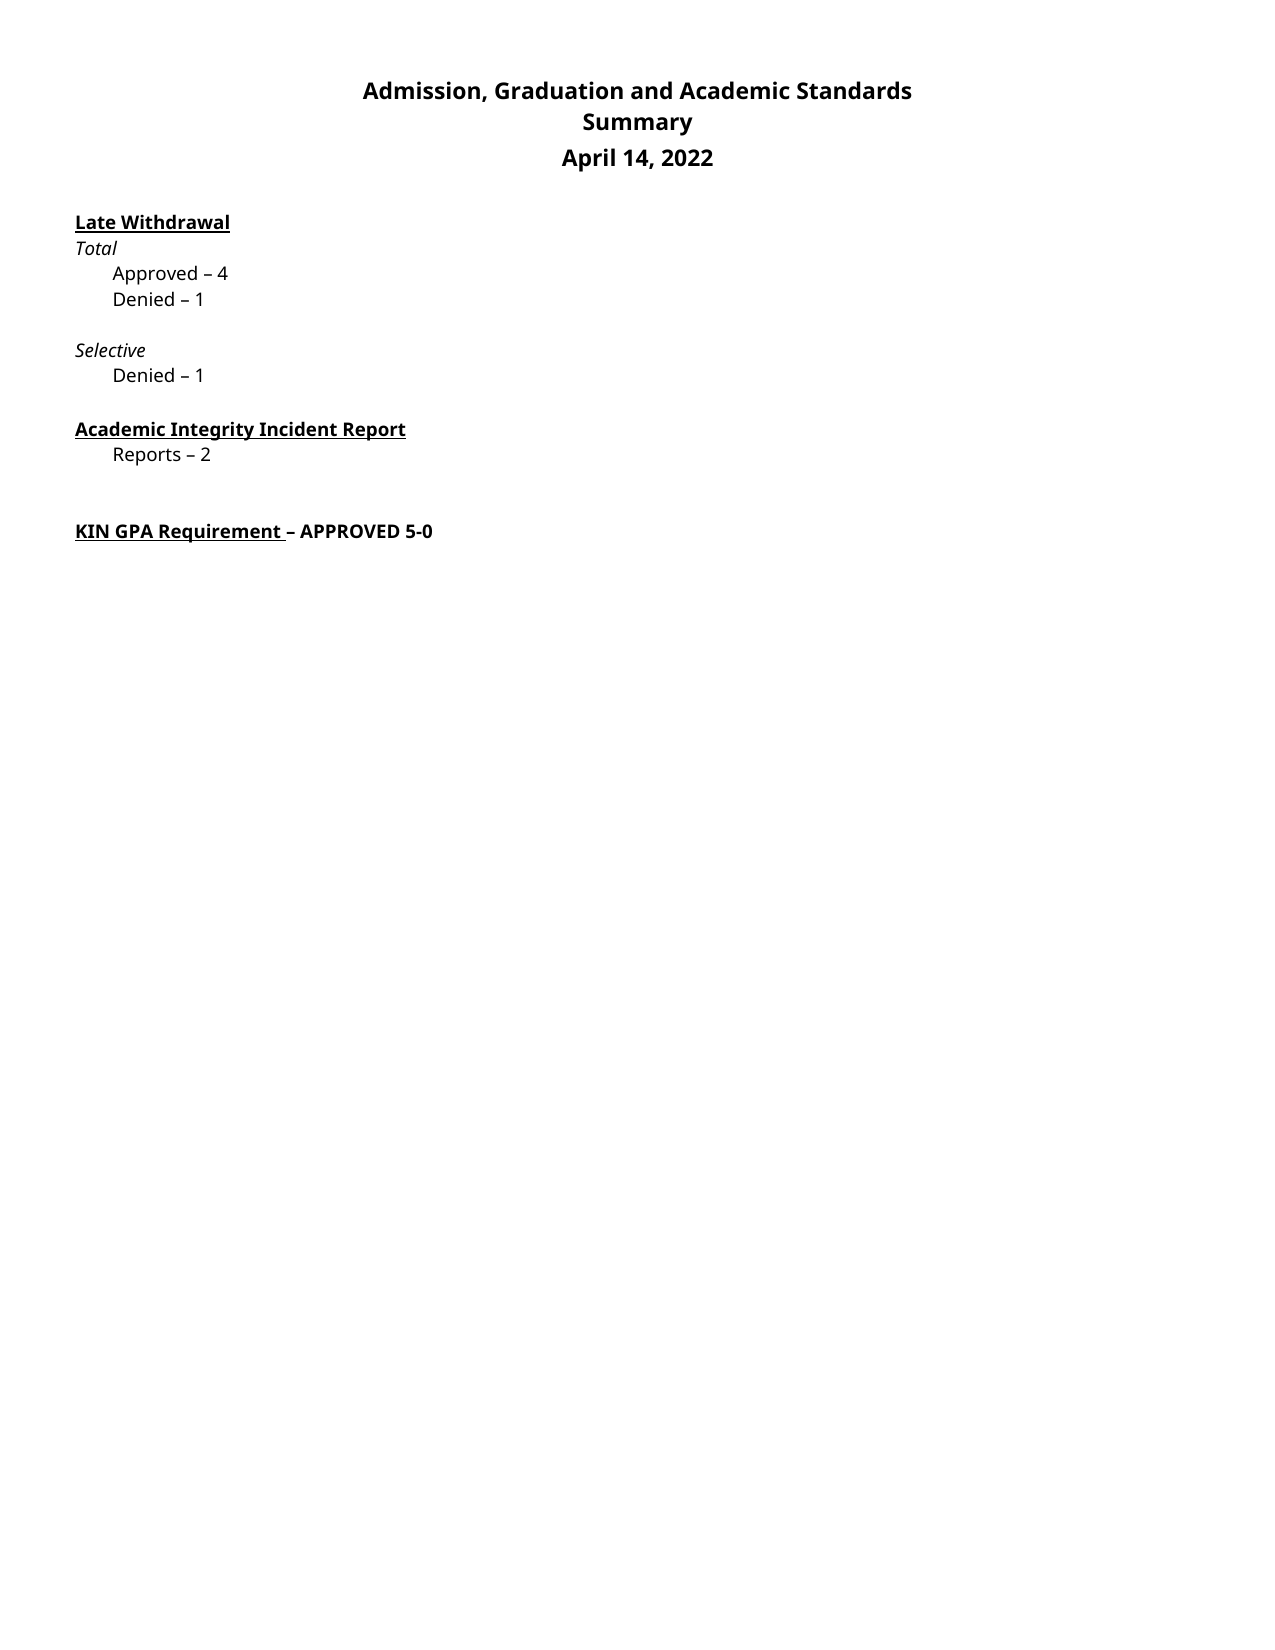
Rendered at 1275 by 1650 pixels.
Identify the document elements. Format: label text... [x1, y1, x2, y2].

text Summary [75, 106, 1200, 137]
text Total [75, 235, 1200, 260]
text Admission, Graduation and Academic Standards [75, 75, 1200, 106]
text Late Withdrawal [75, 209, 1200, 235]
text Approved – 4 [75, 260, 1200, 286]
text April 14, 2022 [75, 142, 1200, 173]
text Academic Integrity Incident Report [75, 416, 1200, 442]
text KIN GPA Requirement – APPROVED 5-0 [75, 518, 1200, 544]
text Selective [75, 337, 1200, 362]
text Reports – 2 [75, 442, 1200, 467]
text Denied – 1 [75, 362, 1200, 388]
text Denied – 1 [75, 286, 1200, 311]
